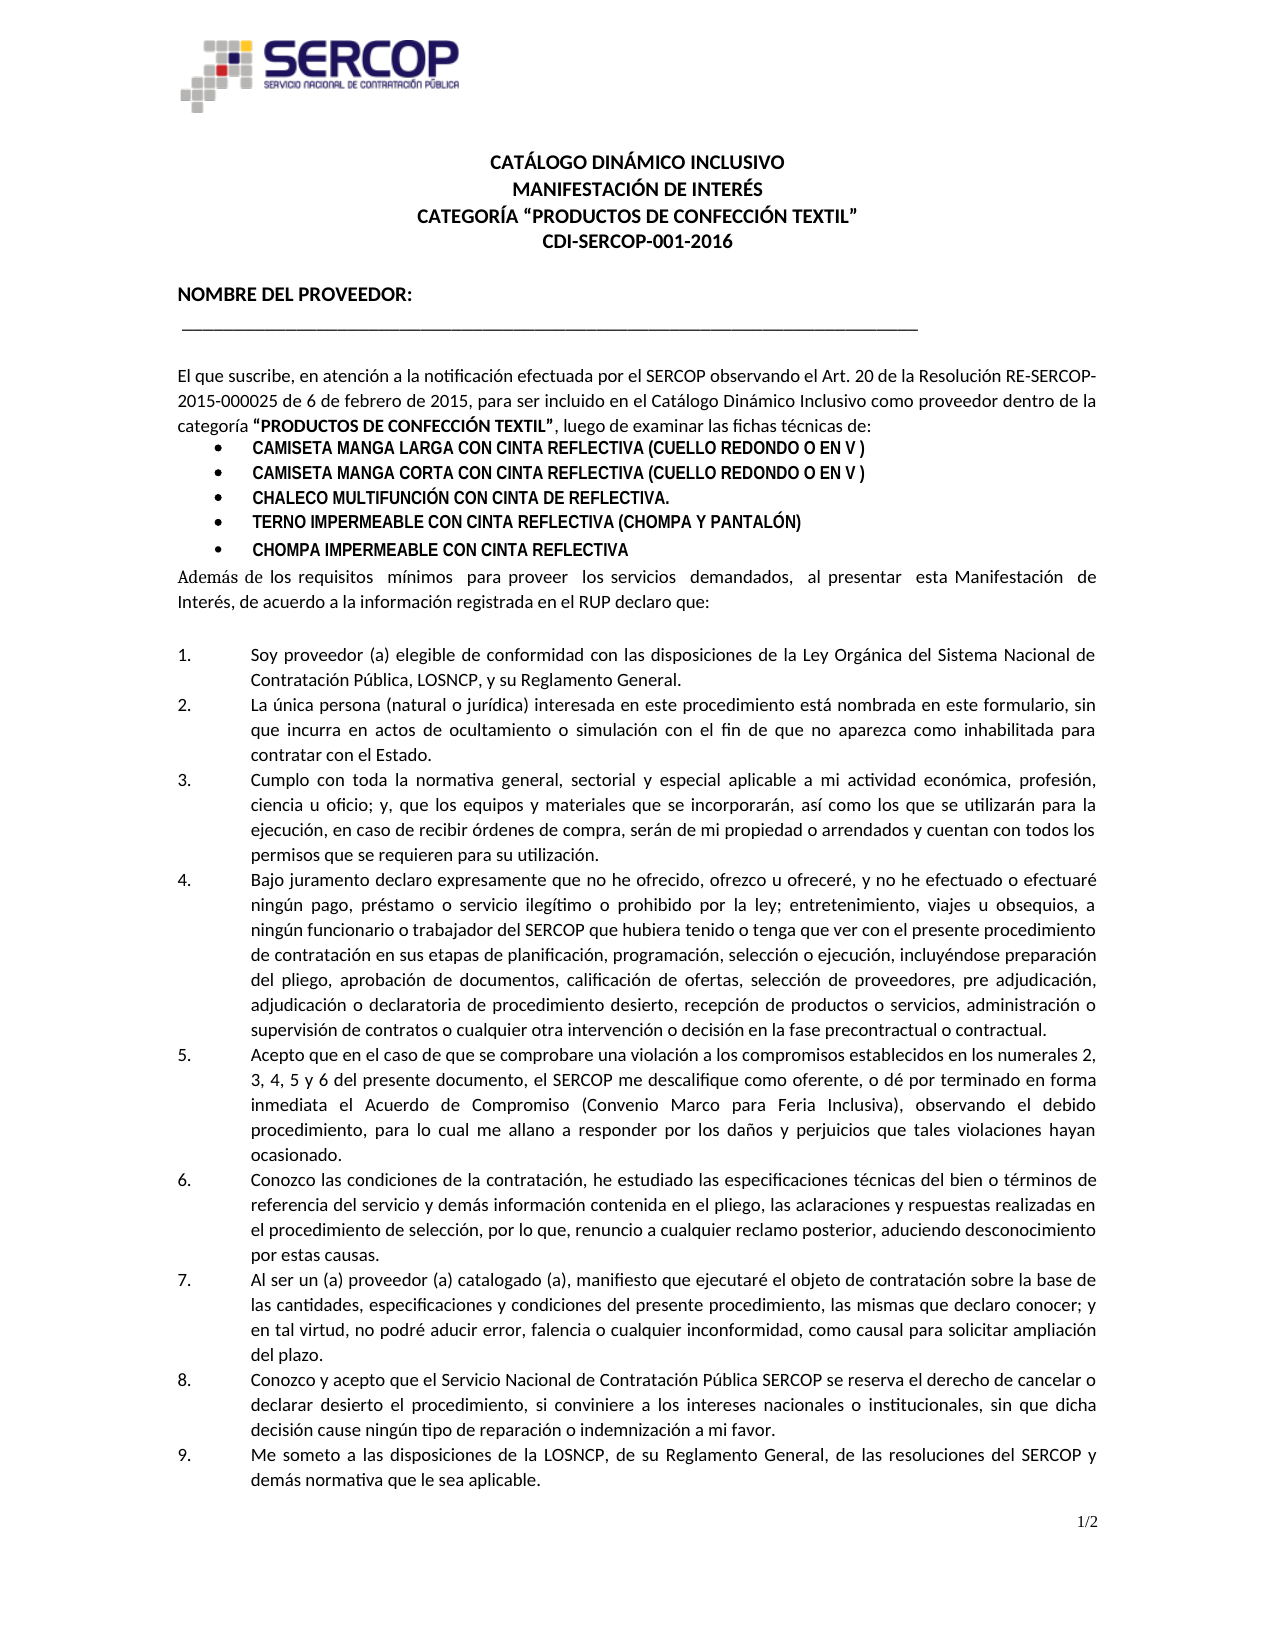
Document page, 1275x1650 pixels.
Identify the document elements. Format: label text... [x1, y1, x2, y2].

text CDI-SERCOP-001-2016 [177, 228, 1098, 254]
list CHOMPA IMPERMEABLE CON CINTA REFLECTIVA [215, 536, 1098, 561]
list La única persona (natural o jurídica) interesada en este procedimiento está nombrada en este formulario, sin que incurra en actos de ocultamiento o simulación con el fin de que no aparezca como inhabilitada para contratar con el Estado. [177, 692, 1098, 767]
list Soy proveedor (a) elegible de conformidad con las disposiciones de la Ley Orgánica del Sistema Nacional de Contratación Pública, LOSNCP, y su Reglamento General. [177, 642, 1098, 692]
list Conozco las condiciones de la contratación, he estudiado las especificaciones técnicas del bien o términos de referencia del servicio y demás información contenida en el pliego, las aclaraciones y respuestas realizadas en el procedimiento de selección, por lo que, renuncio a cualquier reclamo posterior, aduciendo desconocimiento por estas causas. [177, 1167, 1098, 1267]
text CATÁLOGO DINÁMICO INCLUSIVO [177, 149, 1098, 174]
list Al ser un (a) proveedor (a) catalogado (a), manifiesto que ejecutaré el objeto de contratación sobre la base de las cantidades, especificaciones y condiciones del presente procedimiento, las mismas que declaro conocer; y en tal virtud, no podré aducir error, falencia o cualquier inconformidad, como causal para solicitar ampliación del plazo. [177, 1267, 1098, 1367]
picture [180, 40, 459, 113]
text NOMBRE DEL PROVEEDOR: [177, 281, 1098, 306]
list CAMISETA MANGA LARGA CON CINTA REFLECTIVA (CUELLO REDONDO O EN V ) [215, 437, 1098, 459]
list CHALECO MULTIFUNCIÓN CON CINTA DE REFLECTIVA. [215, 487, 1098, 508]
text MANIFESTACIÓN DE INTERÉS [177, 176, 1098, 201]
list TERNO IMPERMEABLE CON CINTA REFLECTIVA (CHOMPA Y PANTALÓN) [215, 511, 1098, 533]
text _______________________________________________________________________ [177, 308, 1098, 333]
list Conozco y acepto que el Servicio Nacional de Contratación Pública SERCOP se reserva el derecho de cancelar o declarar desierto el procedimiento, si conviniere a los intereses nacionales o institucionales, sin que dicha decisión cause ningún tipo de reparación o indemnización a mi favor. [177, 1367, 1098, 1442]
text CATEGORÍA “PRODUCTOS DE CONFECCIÓN TEXTIL” [177, 203, 1098, 228]
text Además de los requisitos mínimos para proveer los servicios demandados, al presentar esta Manifestación de Interés, de acuerdo a la información registrada en el RUP declaro que: [177, 563, 1098, 613]
list CAMISETA MANGA CORTA CON CINTA REFLECTIVA (CUELLO REDONDO O EN V ) [215, 462, 1098, 483]
list Bajo juramento declaro expresamente que no he ofrecido, ofrezco u ofreceré, y no he efectuado o efectuaré ningún pago, préstamo o servicio ilegítimo o prohibido por la ley; entretenimiento, viajes u obsequios, a ningún funcionario o trabajador del SERCOP que hubiera tenido o tenga que ver con el presente procedimiento de contratación en sus etapas de planificación, programación, selección o ejecución, incluyéndose preparación del pliego, aprobación de documentos, calificación de ofertas, selección de proveedores, pre adjudicación, adjudicación o declaratoria de procedimiento desierto, recepción de productos o servicios, administración o supervisión de contratos o cualquier otra intervención o decisión en la fase precontractual o contractual. [177, 867, 1098, 1042]
text El que suscribe, en atención a la notificación efectuada por el SERCOP observando el Art. 20 de la Resolución RE-SERCOP-2015-000025 de 6 de febrero de 2015, para ser incluido en el Catálogo Dinámico Inclusivo como proveedor dentro de la categoría “PRODUCTOS DE CONFECCIÓN TEXTIL”, luego de examinar las fichas técnicas de: [177, 362, 1098, 437]
list Me someto a las disposiciones de la LOSNCP, de su Reglamento General, de las resoluciones del SERCOP y demás normativa que le sea aplicable. [177, 1442, 1098, 1492]
list Cumplo con toda la normativa general, sectorial y especial aplicable a mi actividad económica, profesión, ciencia u oficio; y, que los equipos y materiales que se incorporarán, así como los que se utilizarán para la ejecución, en caso de recibir órdenes de compra, serán de mi propiedad o arrendados y cuentan con todos los permisos que se requieren para su utilización. [177, 767, 1098, 867]
list Acepto que en el caso de que se comprobare una violación a los compromisos establecidos en los numerales 2, 3, 4, 5 y 6 del presente documento, el SERCOP me descalifique como oferente, o dé por terminado en forma inmediata el Acuerdo de Compromiso (Convenio Marco para Feria Inclusiva), observando el debido procedimiento, para lo cual me allano a responder por los daños y perjuicios que tales violaciones hayan ocasionado. [177, 1042, 1098, 1167]
